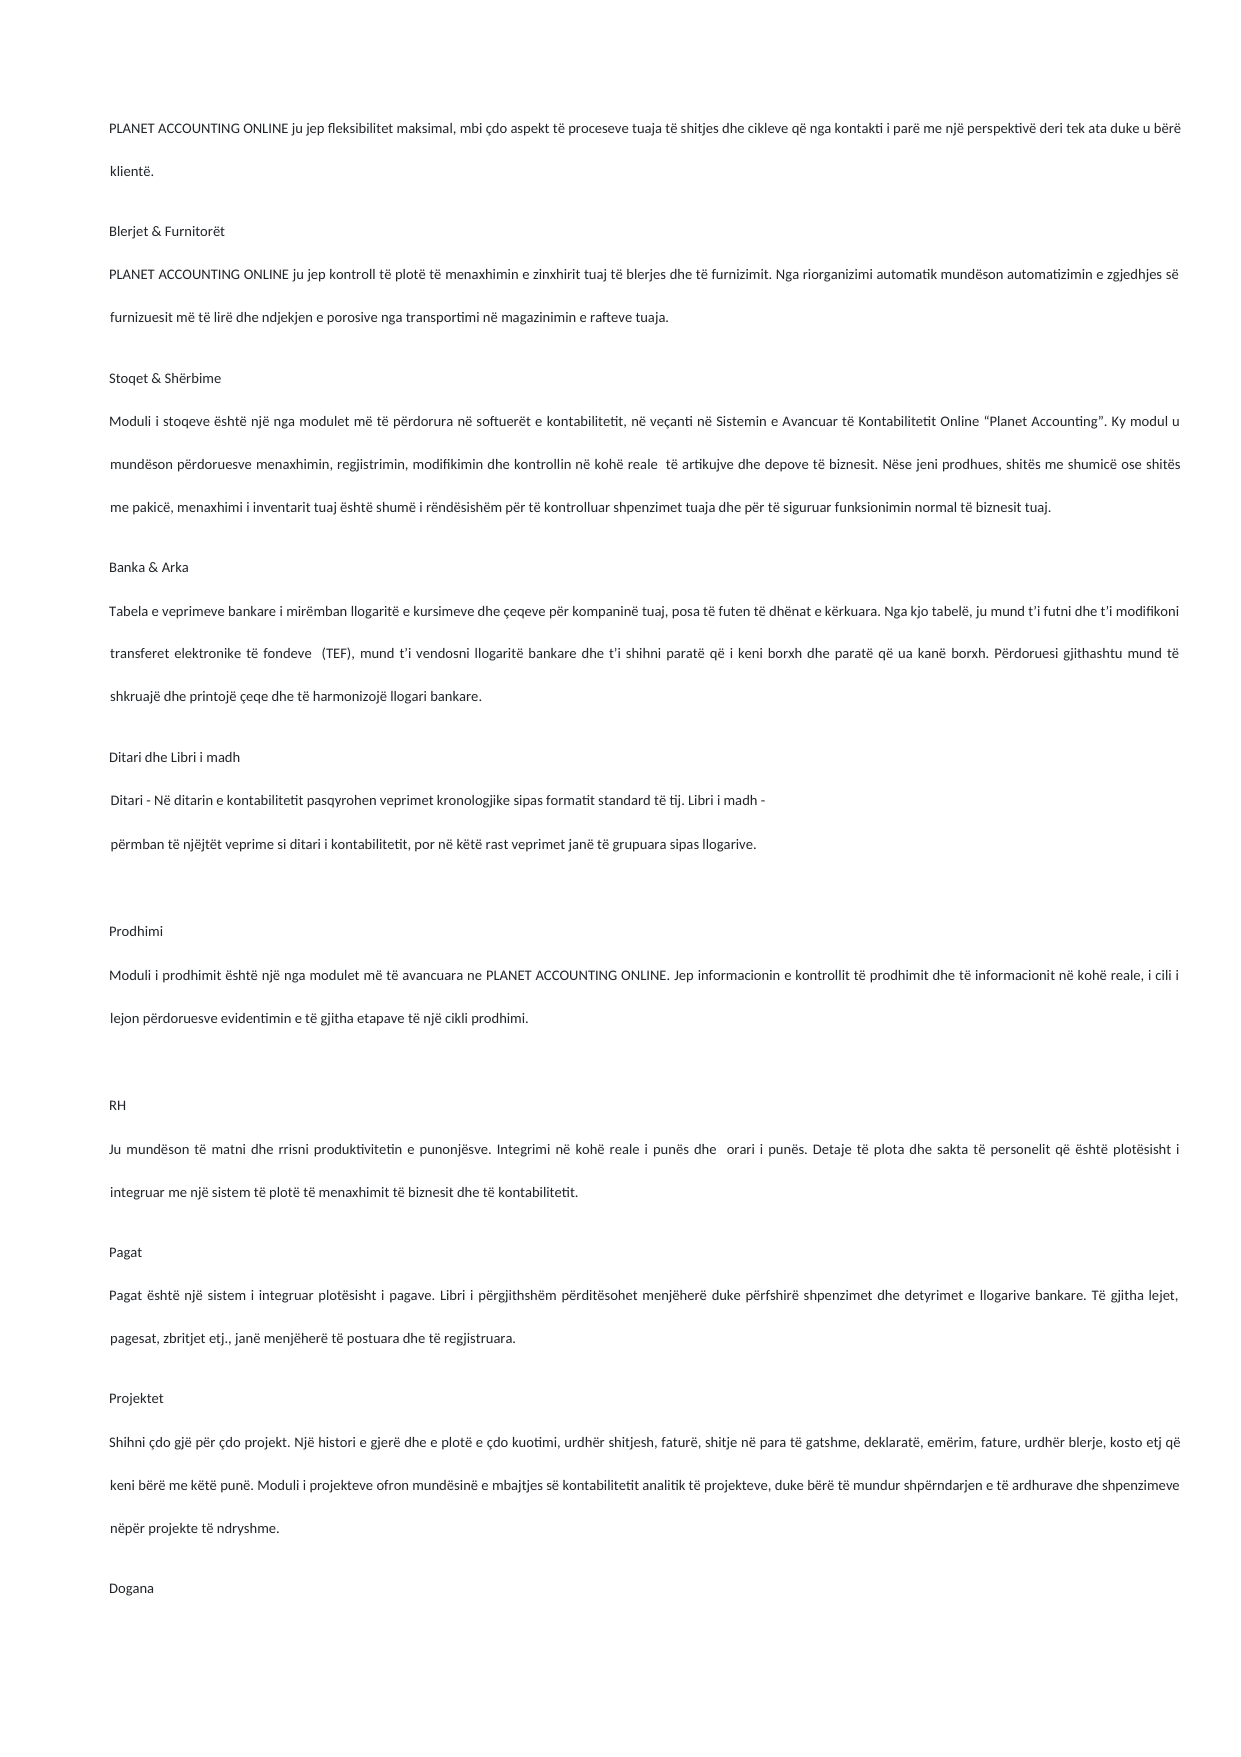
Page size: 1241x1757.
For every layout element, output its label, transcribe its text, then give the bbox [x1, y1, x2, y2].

text RH [109, 1096, 1182, 1114]
text Prodhimi [109, 923, 1182, 941]
text PLANET ACCOUNTING ONLINE ju jep fleksibilitet maksimal, mbi çdo aspekt të proceseve tuaja të shitjes dhe cikleve që nga kontakti i parë me një perspektivë deri tek ata duke u bërë klientë. [109, 119, 1182, 180]
text Blerjet & Furnitorët [109, 222, 1182, 240]
text Moduli i stoqeve është një nga modulet më të përdorura në softuerët e kontabilitetit, në veçanti në Sistemin e Avancuar të Kontabilitetit Online “Planet Accounting”. Ky modul u mundëson përdoruesve menaxhimin, regjistrimin, modifikimin dhe kontrollin në kohë reale të artikujve dhe depove të biznesit. Nëse jeni prodhues, shitës me shumicë ose shitës me pakicë, menaxhimi i inventarit tuaj është shumë i rëndësishëm për të kontrolluar shpenzimet tuaja dhe për të siguruar funksionimin normal të biznesit tuaj. [109, 412, 1182, 516]
text Projektet [109, 1390, 1182, 1408]
text Dogana [109, 1579, 1182, 1597]
text Banka & Arka [109, 558, 1182, 576]
text Moduli i prodhimit është një nga modulet më të avancuara ne PLANET ACCOUNTING ONLINE. Jep informacionin e kontrollit të prodhimit dhe të informacionit në kohë reale, i cili i lejon përdoruesve evidentimin e të gjitha etapave të një cikli prodhimi. [109, 966, 1182, 1027]
text Tabela e veprimeve bankare i mirëmban llogaritë e kursimeve dhe çeqeve për kompaninë tuaj, posa të futen të dhënat e kërkuara. Nga kjo tabelë, ju mund t’i futni dhe t’i modifikoni transferet elektronike të fondeve (TEF), mund t’i vendosni llogaritë bankare dhe t’i shihni paratë që i keni borxh dhe paratë që ua kanë borxh. Përdoruesi gjithashtu mund të shkruajë dhe printojë çeqe dhe të harmonizojë llogari bankare. [109, 602, 1182, 706]
text PLANET ACCOUNTING ONLINE ju jep kontroll të plotë të menaxhimin e zinxhirit tuaj të blerjes dhe të furnizimit. Nga riorganizimi automatik mundëson automatizimin e zgjedhjes së furnizuesit më të lirë dhe ndjekjen e porosive nga transportimi në magazinimin e rafteve tuaja. [109, 266, 1182, 326]
text Ju mundëson të matni dhe rrisni produktivitetin e punonjësve. Integrimi në kohë reale i punës dhe orari i punës. Detaje të plota dhe sakta të personelit që është plotësisht i integruar me një sistem të plotë të menaxhimit të biznesit dhe të kontabilitetit. [109, 1140, 1182, 1201]
text Pagat [109, 1243, 1182, 1261]
text Stoqet & Shërbime [109, 369, 1182, 387]
text Pagat është një sistem i integruar plotësisht i pagave. Libri i përgjithshëm përditësohet menjëherë duke përfshirë shpenzimet dhe detyrimet e llogarive bankare. Të gjitha lejet, pagesat, zbritjet etj., janë menjëherë të postuara dhe të regjistruara. [109, 1287, 1182, 1347]
text Ditari dhe Libri i madh [109, 748, 1182, 766]
text Shihni çdo gjë për çdo projekt. Një histori e gjerë dhe e plotë e çdo kuotimi, urdhër shitjesh, faturë, shitje në para të gatshme, deklaratë, emërim, fature, urdhër blerje, kosto etj që keni bërë me këtë punë. Moduli i projekteve ofron mundësinë e mbajtjes së kontabilitetit analitik të projekteve, duke bërë të mundur shpërndarjen e të ardhurave dhe shpenzimeve nëpër projekte të ndryshme. [109, 1433, 1182, 1537]
text Ditari - Në ditarin e kontabilitetit pasqyrohen veprimet kronologjike sipas formatit standard të tij. Libri i madh - përmban të njëjtët veprime si ditari i kontabilitetit, por në këtë rast veprimet janë të grupuara sipas llogarive. [110, 791, 800, 853]
